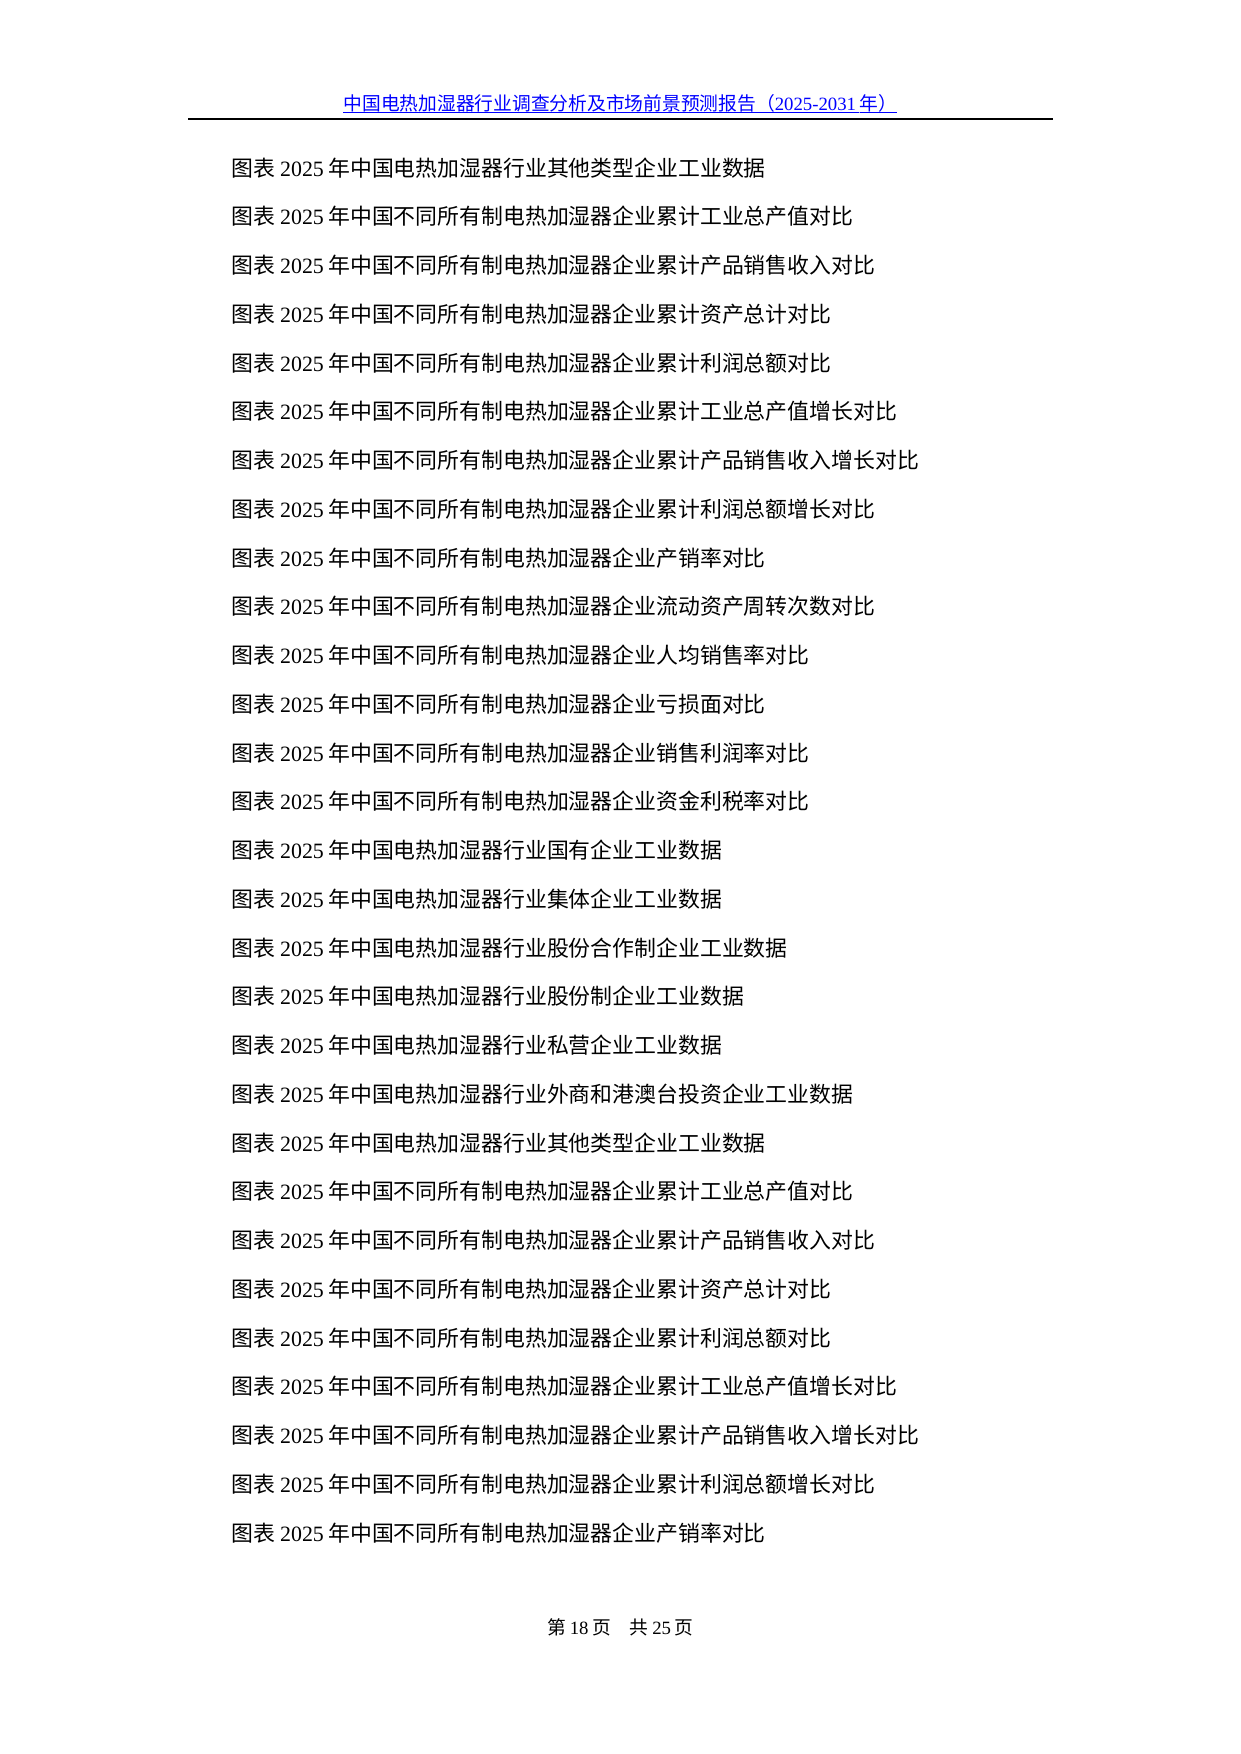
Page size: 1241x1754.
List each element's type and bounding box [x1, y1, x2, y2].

text [187, 150, 1053, 1548]
